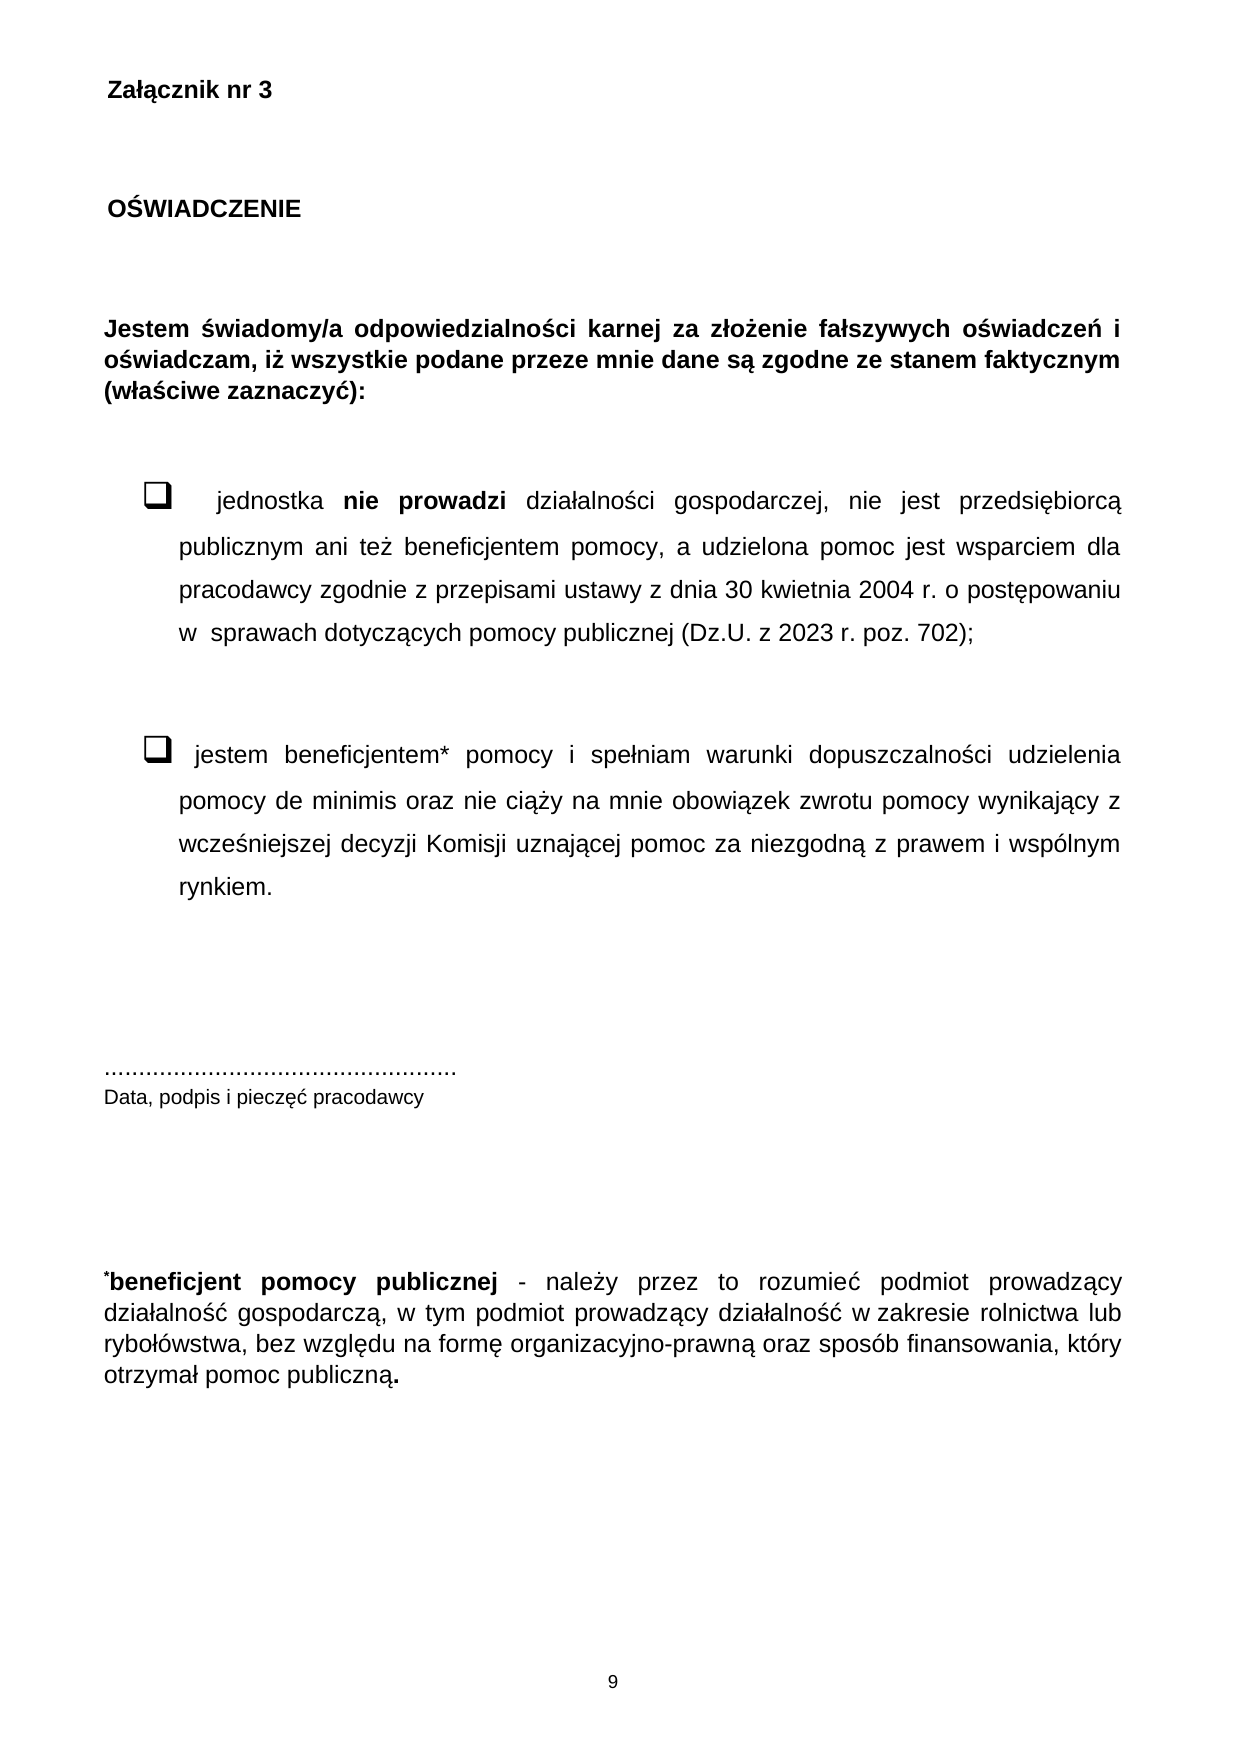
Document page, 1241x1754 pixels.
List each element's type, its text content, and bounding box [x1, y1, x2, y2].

text Załącznik nr 3 [107, 74, 1069, 103]
text OŚWIADCZENIE [107, 194, 1069, 223]
list jestem beneficjentem* pomocy i spełniam warunki dopuszczalności udzielenia pomocy de minimis oraz nie ciąży na mnie obowiązek zwrotu pomocy wynikający z wcześniejszej decyzji Komisji uznającej pomoc za niezgodną z prawem i wspólnym rynkiem. [141, 738, 1122, 901]
text Jestem świadomy/a odpowiedzialności karnej za złożenie fałszywych oświadczeń i oświadczam, iż wszystkie podane przeze mnie dane są zgodne ze stanem faktycznym (właściwe zaznaczyć): [103, 314, 1122, 404]
text *beneficjent pomocy publicznej - należy przez to rozumieć podmiot prowadzący działalność gospodarczą, w tym podmiot prowadzący działalność w zakresie rolnictwa lub rybołówstwa, bez względu na formę organizacyjno-prawną oraz sposób finansowania, który otrzymał pomoc publiczną. [103, 1267, 1122, 1389]
text ................................................... [103, 1052, 1122, 1080]
list jednostka nie prowadzi działalności gospodarczej, nie jest przedsiębiorcą publicznym ani też beneficjentem pomocy, a udzielona pomoc jest wsparciem dla pracodawcy zgodnie z przepisami ustawy z dnia 30 kwietnia 2004 r. o postępowaniu w sprawach dotyczących pomocy publicznej (Dz.U. z 2023 r. poz. 702); [141, 483, 1122, 647]
text Data, podpis i pieczęć pracodawcy [103, 1085, 1122, 1109]
